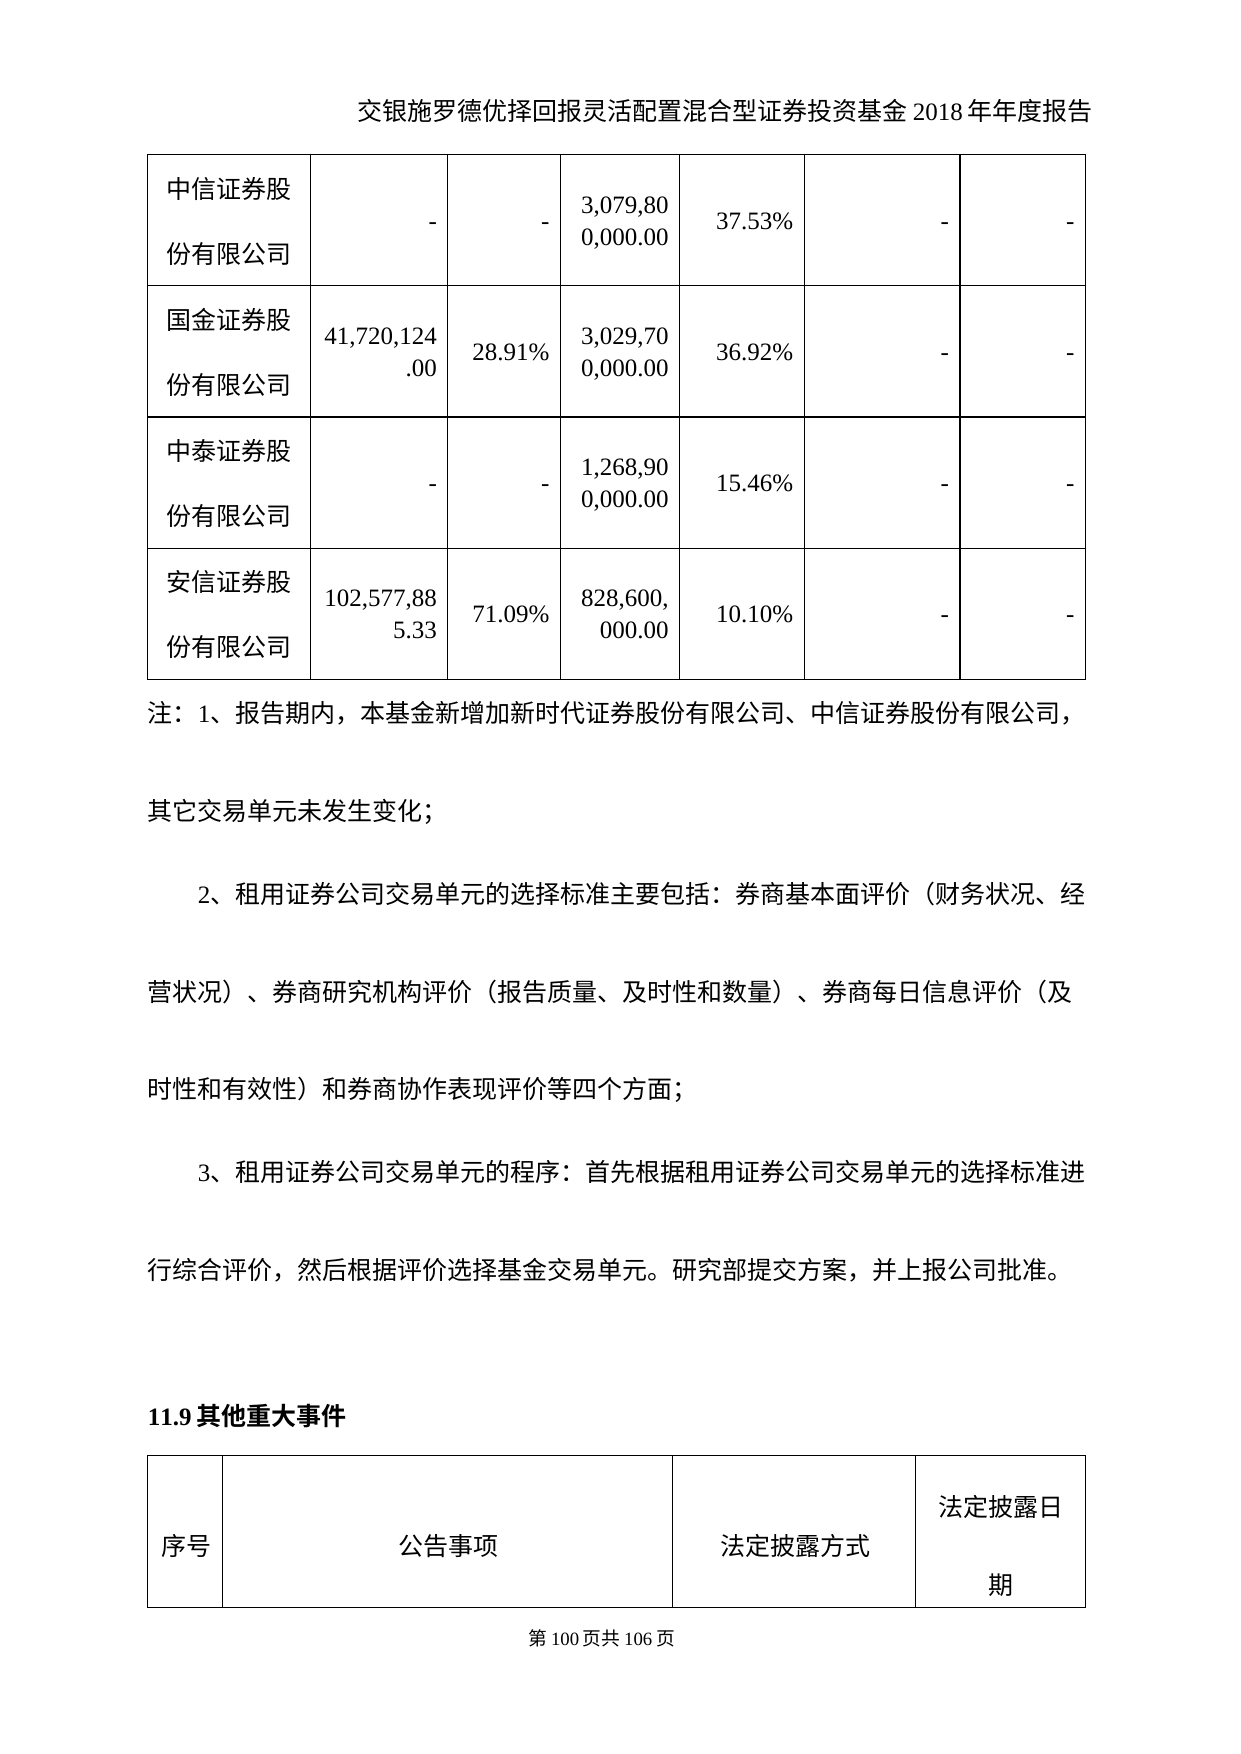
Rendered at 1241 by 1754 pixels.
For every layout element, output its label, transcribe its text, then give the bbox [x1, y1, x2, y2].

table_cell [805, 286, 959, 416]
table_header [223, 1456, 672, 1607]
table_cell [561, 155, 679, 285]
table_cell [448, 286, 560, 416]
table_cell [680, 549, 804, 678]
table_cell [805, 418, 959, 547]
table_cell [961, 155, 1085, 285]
subtitle 11.9其他重大事件 [148, 1382, 1092, 1447]
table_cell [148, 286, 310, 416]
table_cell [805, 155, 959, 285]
text 2、租用证券公司交易单元的选择标准主要包括：券商基本面评价（财务状况、经营状况）、券商研究机构评价（报告质量、及时性和数量）、券商每日信息评价（及时性和有效性）和券商协作表现评价等四个方面； [148, 860, 1092, 1120]
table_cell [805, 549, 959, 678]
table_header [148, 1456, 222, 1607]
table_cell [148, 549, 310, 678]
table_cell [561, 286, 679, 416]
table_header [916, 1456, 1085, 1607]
text 3、租用证券公司交易单元的程序：首先根据租用证券公司交易单元的选择标准进行综合评价，然后根据评价选择基金交易单元。研究部提交方案，并上报公司批准。 [148, 1138, 1092, 1301]
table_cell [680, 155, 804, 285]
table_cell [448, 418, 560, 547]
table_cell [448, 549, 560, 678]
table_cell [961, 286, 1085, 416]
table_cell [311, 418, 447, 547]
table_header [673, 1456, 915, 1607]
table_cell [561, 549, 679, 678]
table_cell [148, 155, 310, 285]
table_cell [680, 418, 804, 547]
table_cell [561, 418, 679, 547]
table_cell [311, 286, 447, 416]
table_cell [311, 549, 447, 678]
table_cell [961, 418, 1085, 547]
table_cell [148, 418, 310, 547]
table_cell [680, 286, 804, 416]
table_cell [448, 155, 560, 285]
text 注：1、报告期内，本基金新增加新时代证券股份有限公司、中信证券股份有限公司，其它交易单元未发生变化； [148, 679, 1092, 842]
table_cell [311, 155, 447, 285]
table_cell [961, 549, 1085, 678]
